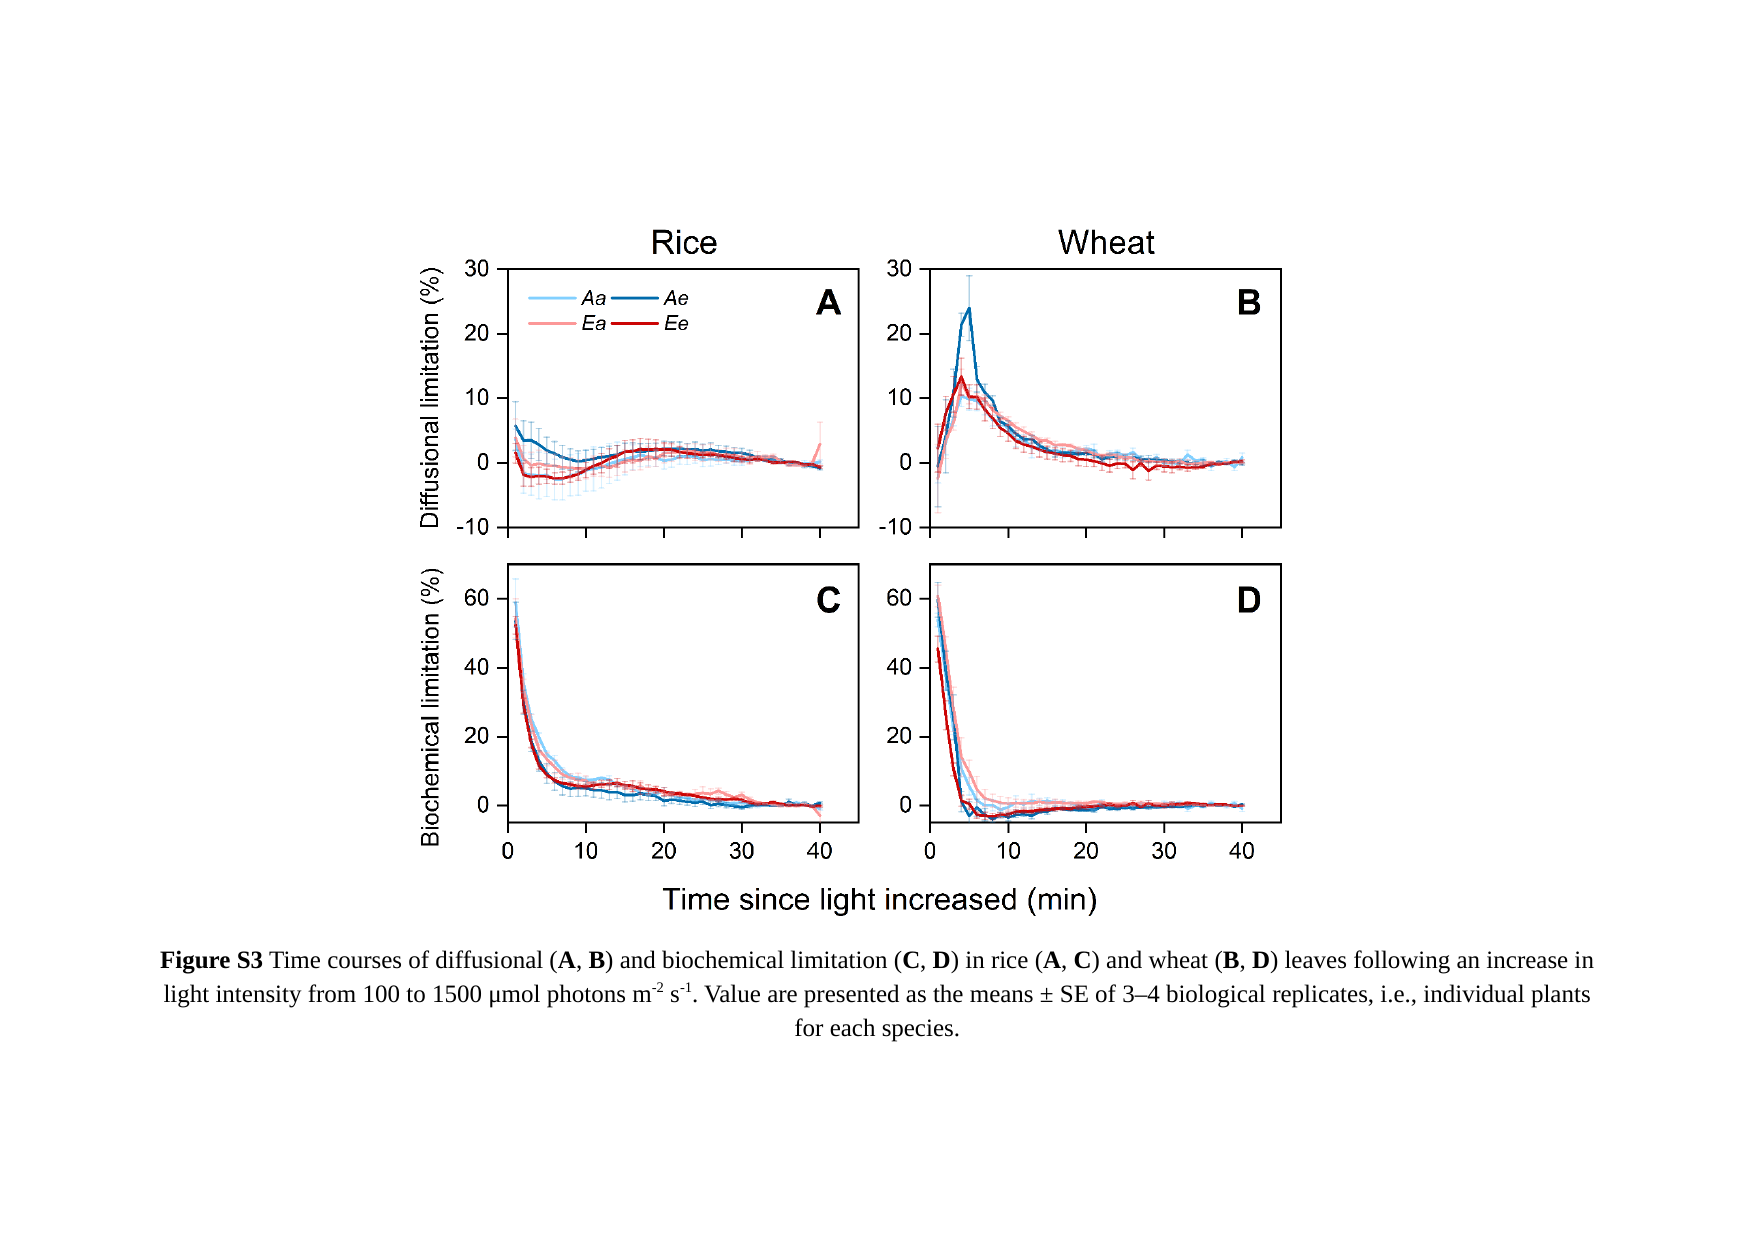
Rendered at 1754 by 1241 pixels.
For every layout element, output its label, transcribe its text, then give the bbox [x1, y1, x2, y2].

picture [349, 195, 1405, 933]
text Figure S3 Time courses of diffusional (A, B) and biochemical limitation (C, D) in rice (A, C) and wheat (B, D) leaves following an increase in light intensity from 100 to 1500 μmol photons m-2 s-1. Value are presented as the means ± SE of 3–4 biological replicates, i.e., individual plants for each species. [150, 943, 1604, 1044]
